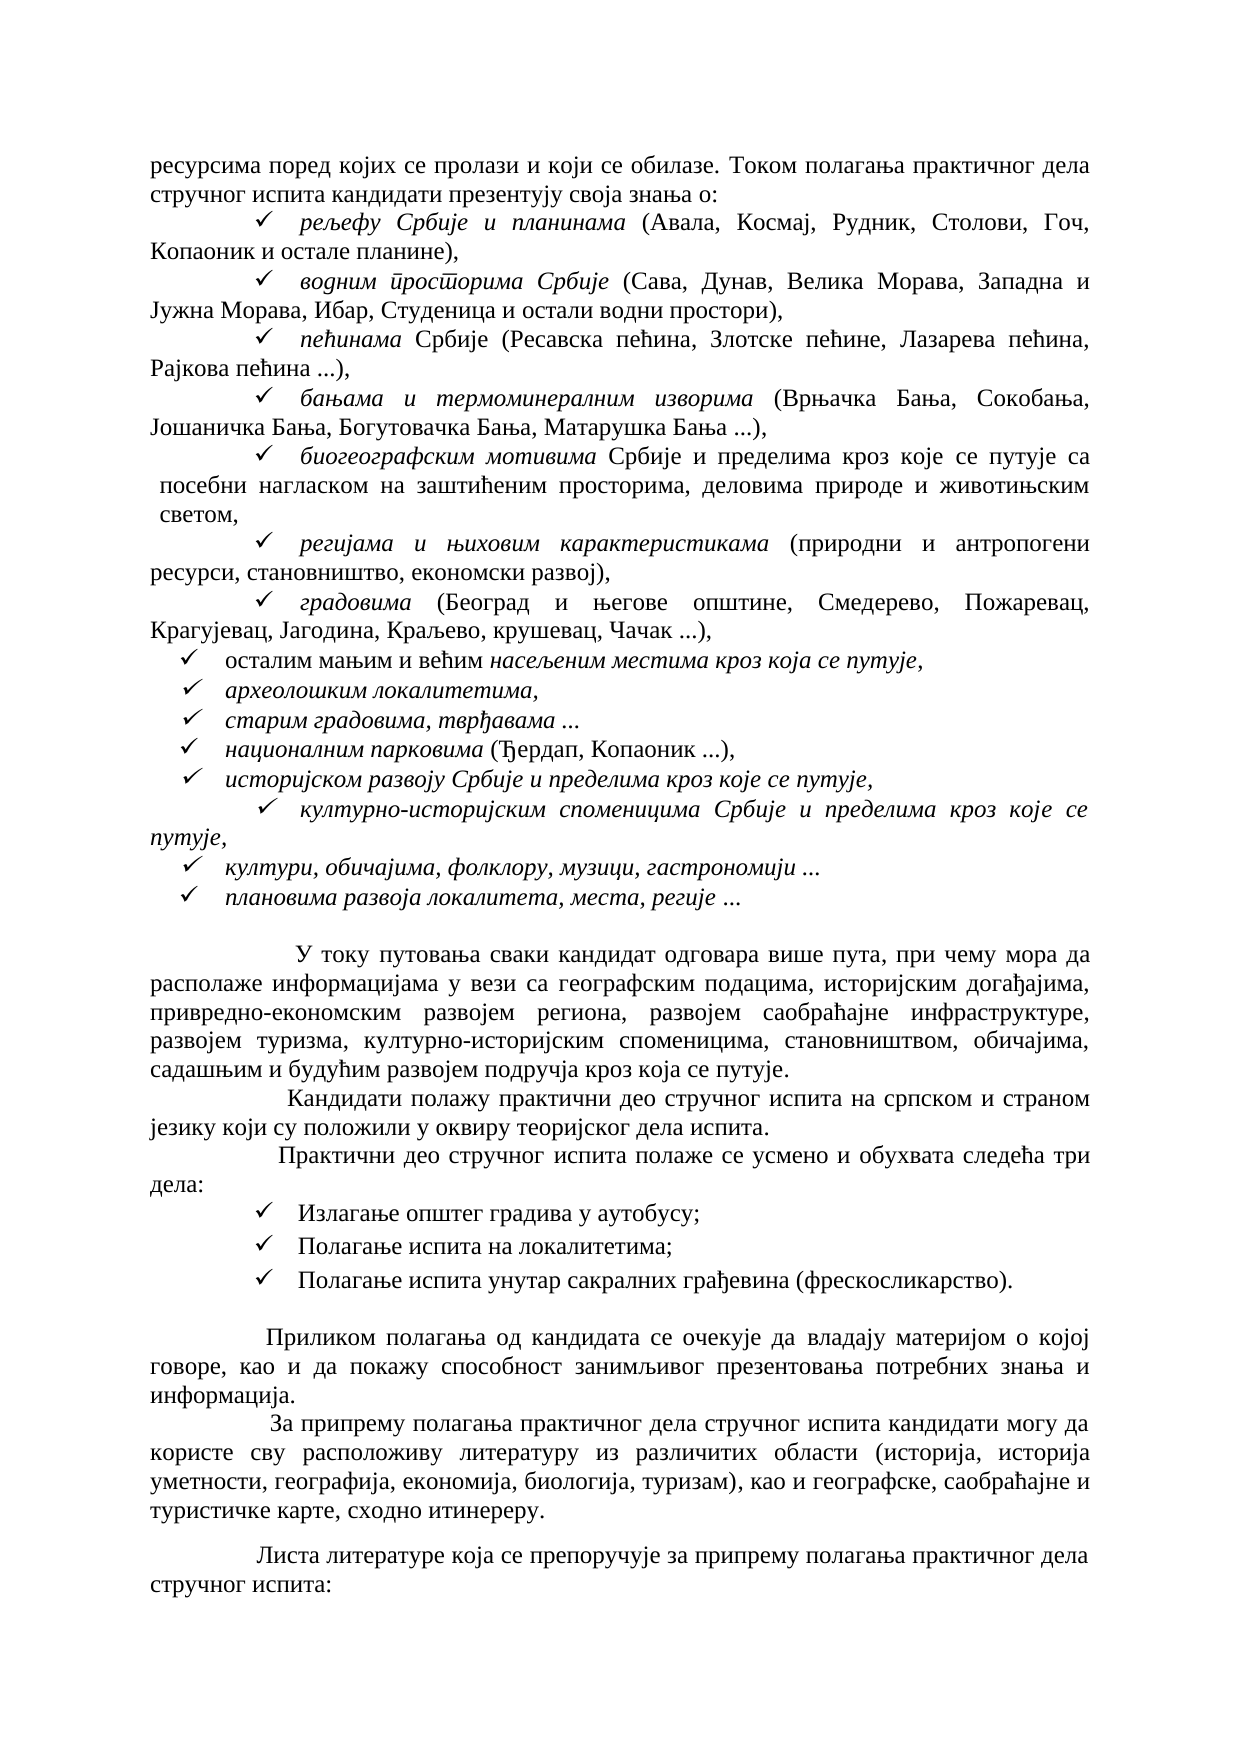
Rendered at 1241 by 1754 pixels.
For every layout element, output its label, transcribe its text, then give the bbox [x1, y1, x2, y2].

list Излагање општег градива у аутобусу; [253, 1198, 1090, 1227]
list осталим мањим и већим насељеним местима кроз која се путује, [150, 645, 1090, 674]
list култури, обичајима, фолклору, музици, гастрономији ... [150, 852, 1090, 881]
text Кандидати полажу практични део стручног испита на српском и страном језику који су положили у оквиру теоријског дела испита. [150, 1083, 1090, 1141]
list културно-историјским споменицима Србије и пределима кроз које се путује, [150, 794, 1090, 851]
list биогеографским мотивима Србије и пределима кроз које се путује са посебни нагласком на заштићеним просторима, деловима природе и животињским светом, [159, 441, 1090, 527]
list градовима (Београд и његове општине, Смедерево, Пожаревац, Крагујевац, Јагодина, Краљево, крушевац, Чачак ...), [150, 587, 1090, 644]
list Полагање испита унутар сакралних грађевина (фрескосликарство). [253, 1265, 1090, 1293]
list регијама и њиховим карактеристикама (природни и антропогени ресурси, становништво, економски развој), [150, 528, 1090, 586]
list пећинама Србије (Ресавска пећина, Злотске пећине, Лазарева пећина, Рајкова пећина ...), [150, 324, 1090, 382]
list водним просторима Србије (Сава, Дунав, Велика Морава, Западна и Јужна Морава, Ибар, Студеница и остали водни простори), [150, 266, 1090, 323]
text Приликом полагања од кандидата се очекује да владају материјом о којој говоре, као и да покажу способност занимљивог презентовања потребних знања и информација. [150, 1322, 1090, 1408]
list националним парковима (Ђердап, Копаоник ...), [150, 734, 1090, 763]
text Практични део стручног испита полаже се усмено и обухвата следећа три дела: [150, 1141, 1090, 1198]
text У току путовања сваки кандидат одговара више пута, при чему мора да располаже информацијама у вези са географским подацима, историјским догађајима, привредно-економским развојем региона, развојем саобраћајне инфраструктуре, развојем туризма, културно-историјским споменицима, становништвом, обичајима, садашњим и будућим развојем подручја кроз која се путује. [150, 939, 1090, 1083]
list бањама и термоминералним изворима (Врњачка Бања, Сокобања, Јошаничка Бања, Богутовачка Бања, Матарушка Бања ...), [150, 383, 1090, 440]
list историјском развоју Србије и пределима кроз које се путује, [150, 764, 1090, 793]
list Полагање испита на локалитетима; [253, 1231, 1090, 1260]
text Листа литературе која се препоручује за припрему полагања практичног дела стручног испита: [150, 1540, 1090, 1598]
list старим градовима, тврђавама ... [150, 705, 1090, 733]
list плановима развоја локалитета, места, регије ... [150, 882, 1090, 911]
list рељефу Србије и планинама (Авала, Космај, Рудник, Столови, Гоч, Копаоник и остале планине), [150, 207, 1090, 265]
list археолошким локалитетима, [150, 675, 1090, 704]
text За припрему полагања практичног дела стручног испита кандидати могу да користе сву расположиву литературу из различитих области (историја, историја уметности, географија, економија, биологија, туризам), као и географске, саобраћајне и туристичке карте, сходно итинереру. [150, 1408, 1090, 1523]
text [150, 150, 1090, 207]
